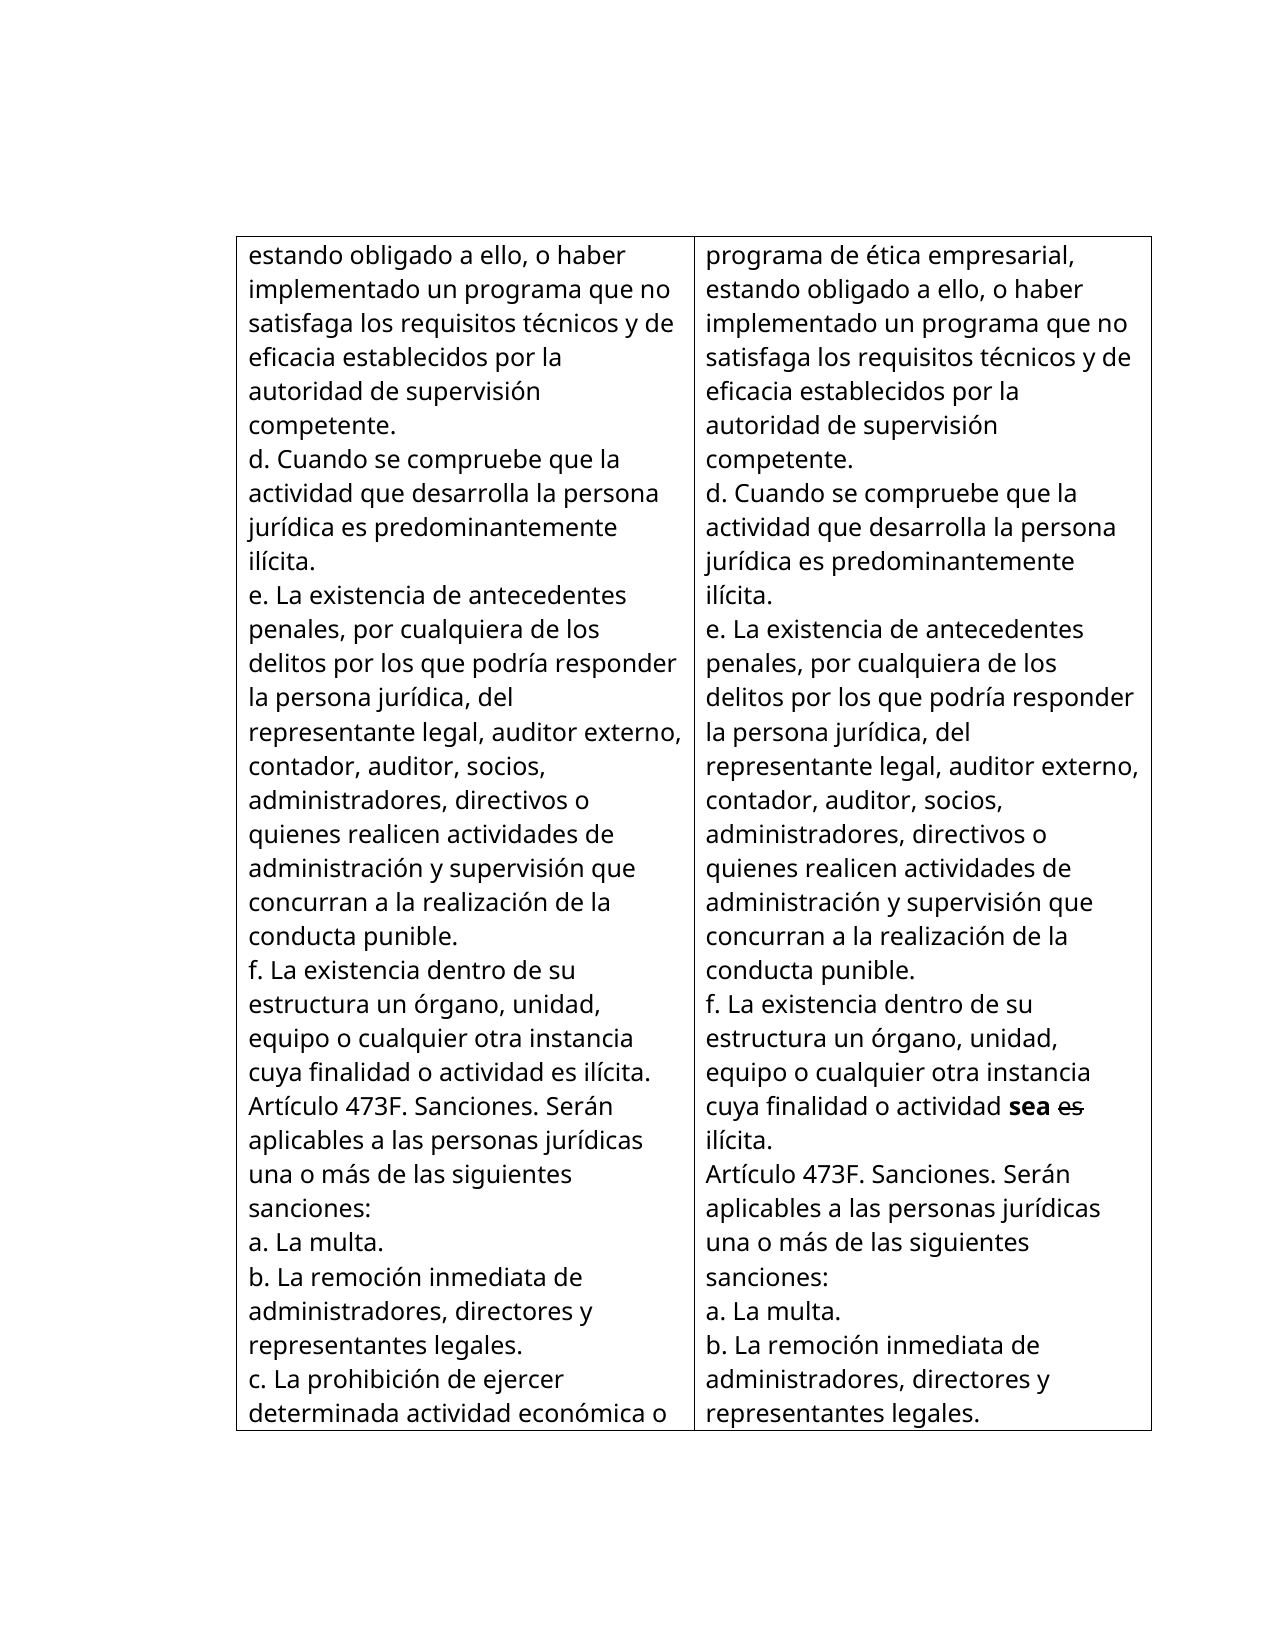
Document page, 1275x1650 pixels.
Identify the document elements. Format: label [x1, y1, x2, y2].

table_cell [237, 237, 694, 1429]
table_cell [695, 237, 1151, 1429]
